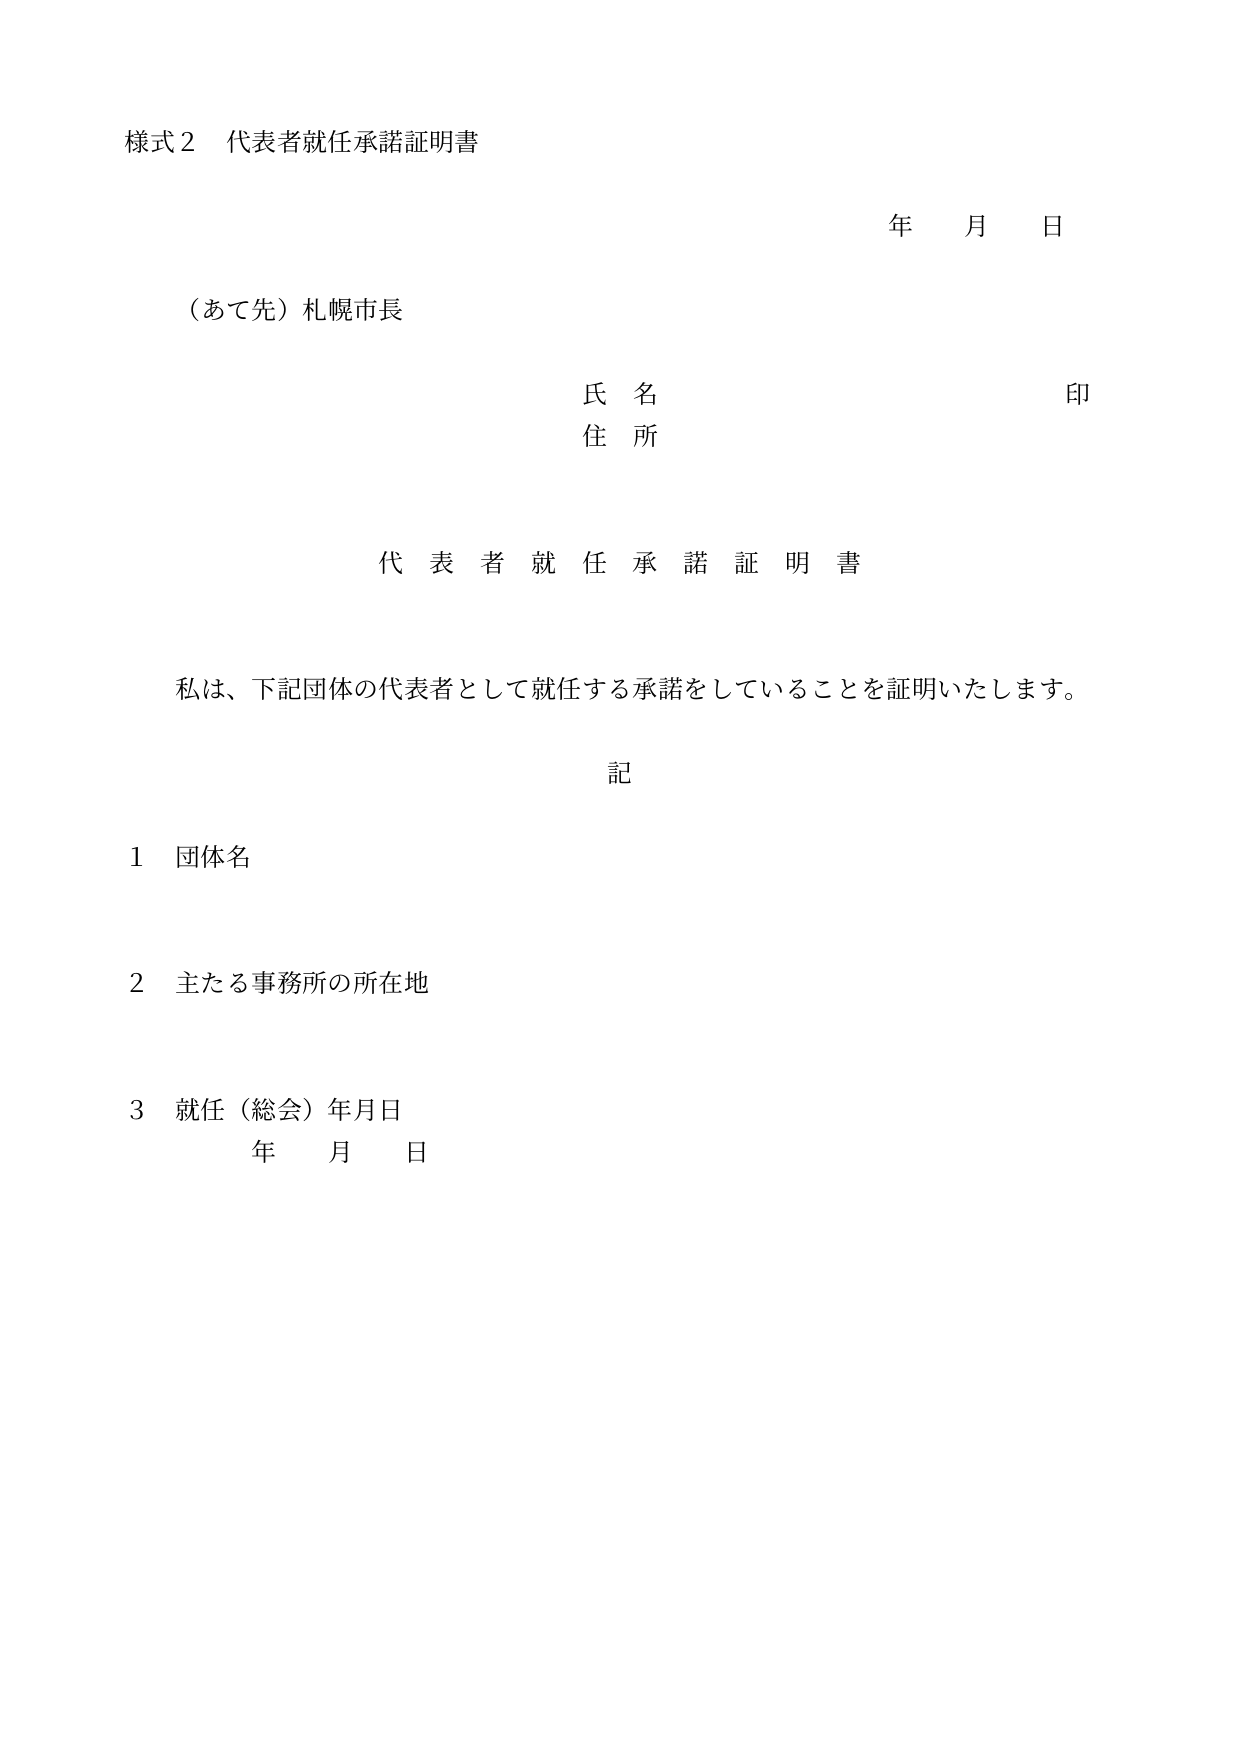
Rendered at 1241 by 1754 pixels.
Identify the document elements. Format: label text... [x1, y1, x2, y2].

text 年 月 日 [124, 204, 1066, 246]
text 私は、下記団体の代表者として就任する承諾をしていることを証明いたします。 [124, 667, 1116, 709]
text 住 所 [124, 414, 1116, 456]
text ２ 主たる事務所の所在地 [124, 961, 1116, 1003]
text 代 表 者 就 任 承 諾 証 明 書 [124, 540, 1116, 582]
text 様式２ 代表者就任承諾証明書 [124, 119, 1116, 162]
text （あて先）札幌市長 [174, 288, 1116, 330]
text ３ 就任（総会）年月日 [124, 1087, 1116, 1129]
text １ 団体名 [124, 835, 1116, 877]
text 記 [124, 751, 1116, 793]
text 氏 名 印 [124, 372, 1116, 414]
text 年 月 日 [124, 1129, 1116, 1172]
